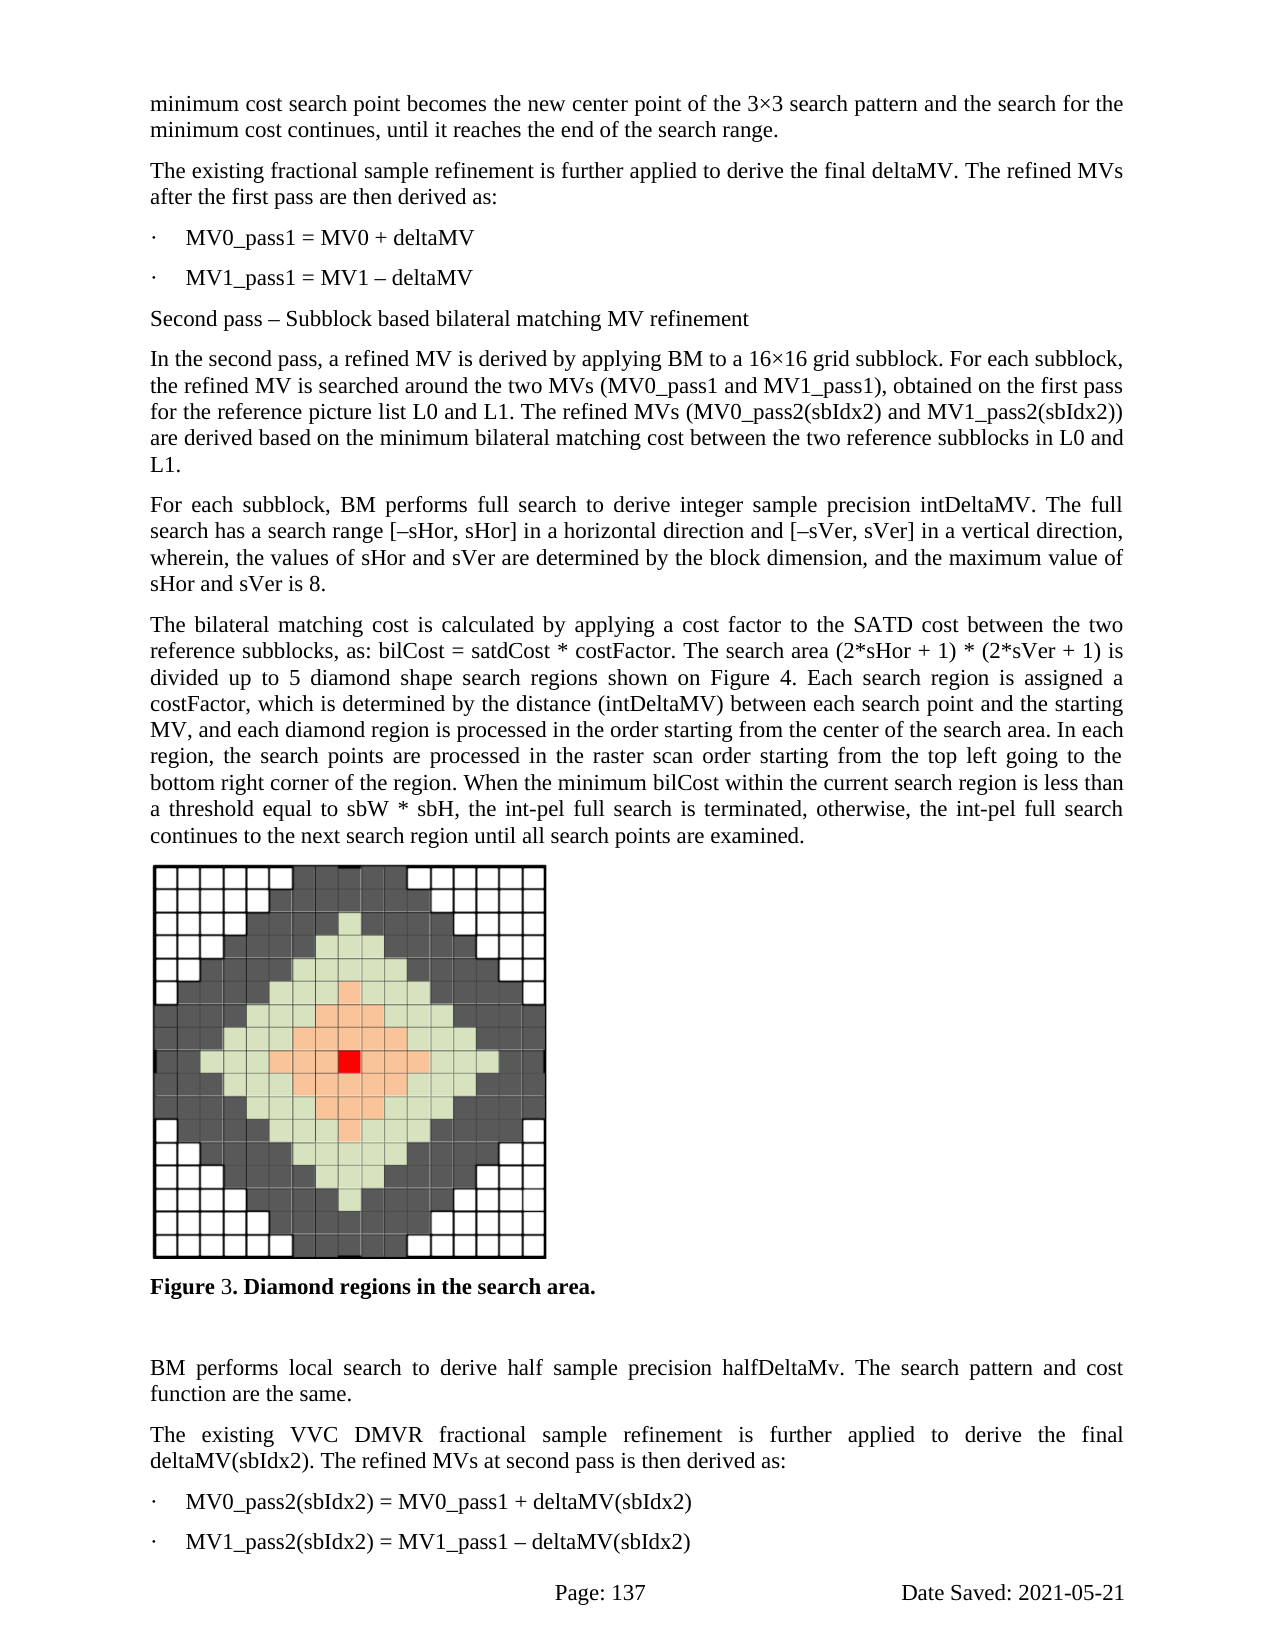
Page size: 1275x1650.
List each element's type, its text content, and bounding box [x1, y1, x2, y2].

text · MV0_pass2(sbIdx2) = MV0_pass1 + deltaMV(sbIdx2) [150, 1488, 1125, 1514]
text · MV1_pass1 = MV1 – deltaMV [150, 264, 1125, 291]
text · MV0_pass1 = MV0 + deltaMV [150, 224, 1125, 250]
text For each subblock, BM performs full search to derive integer sample precision intDeltaMV. The full search has a search range [–sHor, sHor] in a horizontal direction and [–sVer, sVer] in a vertical direction, wherein, the values of sHor and sVer are determined by the block dimension, and the maximum value of sHor and sVer is 8. [150, 491, 1125, 597]
text Figure 3. Diamond regions in the search area. [150, 1273, 1125, 1299]
text The bilateral matching cost is calculated by applying a cost factor to the SATD cost between the two reference subblocks, as: bilCost = satdCost * costFactor. The search area (2*sHor + 1) * (2*sVer + 1) is divided up to 5 diamond shape search regions shown on Figure 4. Each search region is assigned a costFactor, which is determined by the distance (intDeltaMV) between each search point and the starting MV, and each diamond region is processed in the order starting from the center of the search area. In each region, the search points are processed in the raster scan order starting from the top left going to the bottom right corner of the region. When the minimum bilCost within the current search region is less than a threshold equal to sbW * sbH, the int-pel full search is terminated, otherwise, the int-pel full search continues to the next search region until all search points are examined. [150, 611, 1125, 848]
text BM performs local search to derive half sample precision halfDeltaMv. The search pattern and cost function are the same. [150, 1354, 1125, 1407]
text The existing VVC DMVR fractional sample refinement is further applied to derive the final deltaMV(sbIdx2). The refined MVs at second pass is then derived as: [150, 1421, 1125, 1473]
text Second pass – Subblock based bilateral matching MV refinement [150, 305, 1125, 331]
text · MV1_pass2(sbIdx2) = MV1_pass1 – deltaMV(sbIdx2) [150, 1528, 1125, 1554]
text In the second pass, a refined MV is derived by applying BM to a 16×16 grid subblock. For each subblock, the refined MV is searched around the two MVs (MV0_pass1 and MV1_pass1), obtained on the first pass for the reference picture list L0 and L1. The refined MVs (MV0_pass2(sbIdx2) and MV1_pass2(sbIdx2)) are derived based on the minimum bilateral matching cost between the two reference subblocks in L0 and L1. [150, 345, 1125, 477]
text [150, 90, 1125, 143]
text The existing fractional sample refinement is further applied to derive the final deltaMV. The refined MVs after the first pass are then derived as: [150, 157, 1125, 209]
